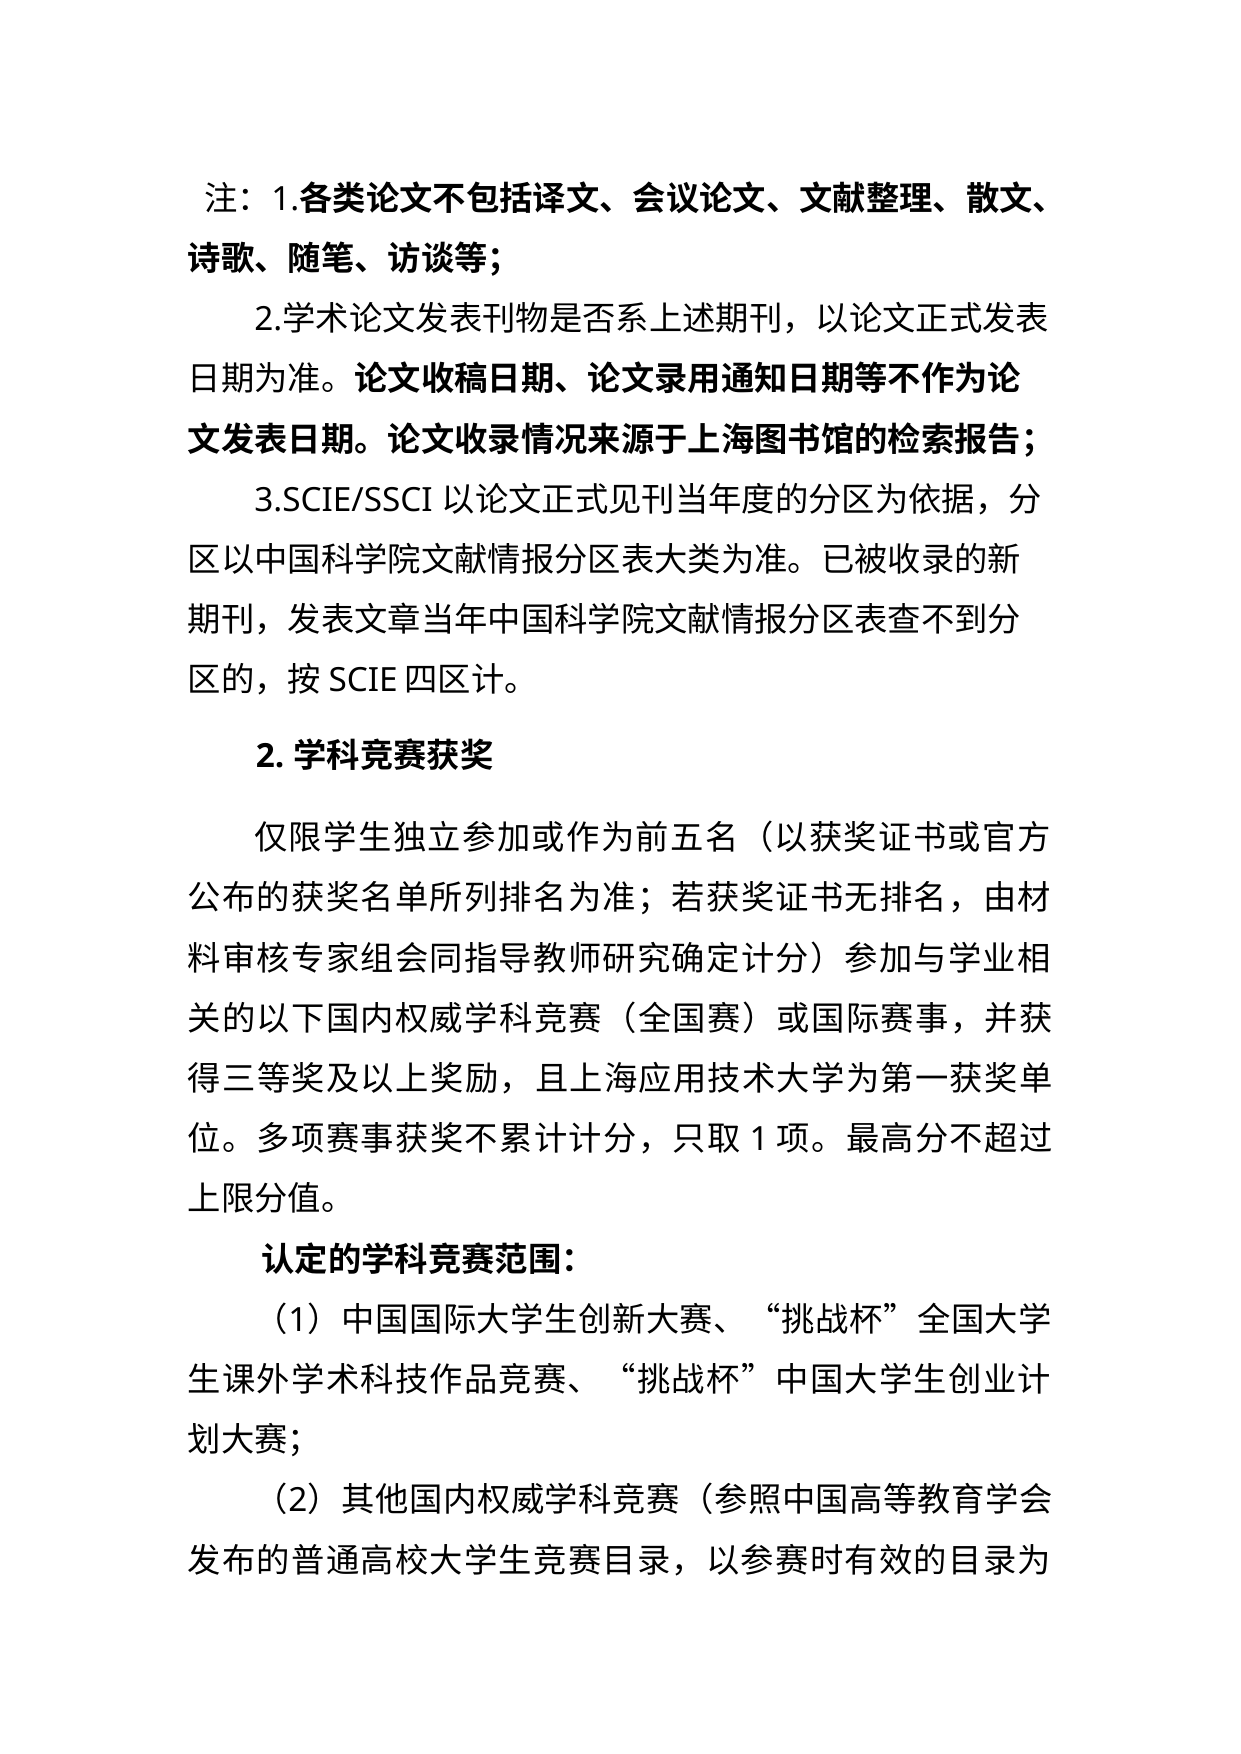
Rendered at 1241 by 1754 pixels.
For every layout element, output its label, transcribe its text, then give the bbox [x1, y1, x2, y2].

text （1）中国国际大学生创新大赛、“挑战杯”全国大学生课外学术科技作品竞赛、“挑战杯”中国大学生创业计划大赛； [187, 1283, 1053, 1464]
list 学科竞赛获奖 [256, 720, 1053, 785]
text 注：1.各类论文不包括译文、会议论文、文献整理、散文、诗歌、随笔、访谈等； [187, 162, 1053, 282]
text 2.学术论文发表刊物是否系上述期刊，以论文正式发表日期为准。论文收稿日期、论文录用通知日期等不作为论文发表日期。论文收录情况来源于上海图书馆的检索报告； [187, 282, 1053, 463]
text 仅限学生独立参加或作为前五名（以获奖证书或官方公布的获奖名单所列排名为准；若获奖证书无排名，由材料审核专家组会同指导教师研究确定计分）参加与学业相关的以下国内权威学科竞赛（全国赛）或国际赛事，并获得三等奖及以上奖励，且上海应用技术大学为第一获奖单位。多项赛事获奖不累计计分，只取1项。最高分不超过上限分值。 [187, 801, 1053, 1223]
text 认定的学科竞赛范围： [187, 1223, 1053, 1283]
text 3.SCIE/SSCI 以论文正式见刊当年度的分区为依据，分区以中国科学院文献情报分区表大类为准。已被收录的新期刊，发表文章当年中国科学院文献情报分区表查不到分区的，按 SCIE四区计。 [187, 463, 1053, 704]
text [187, 1464, 1053, 1584]
